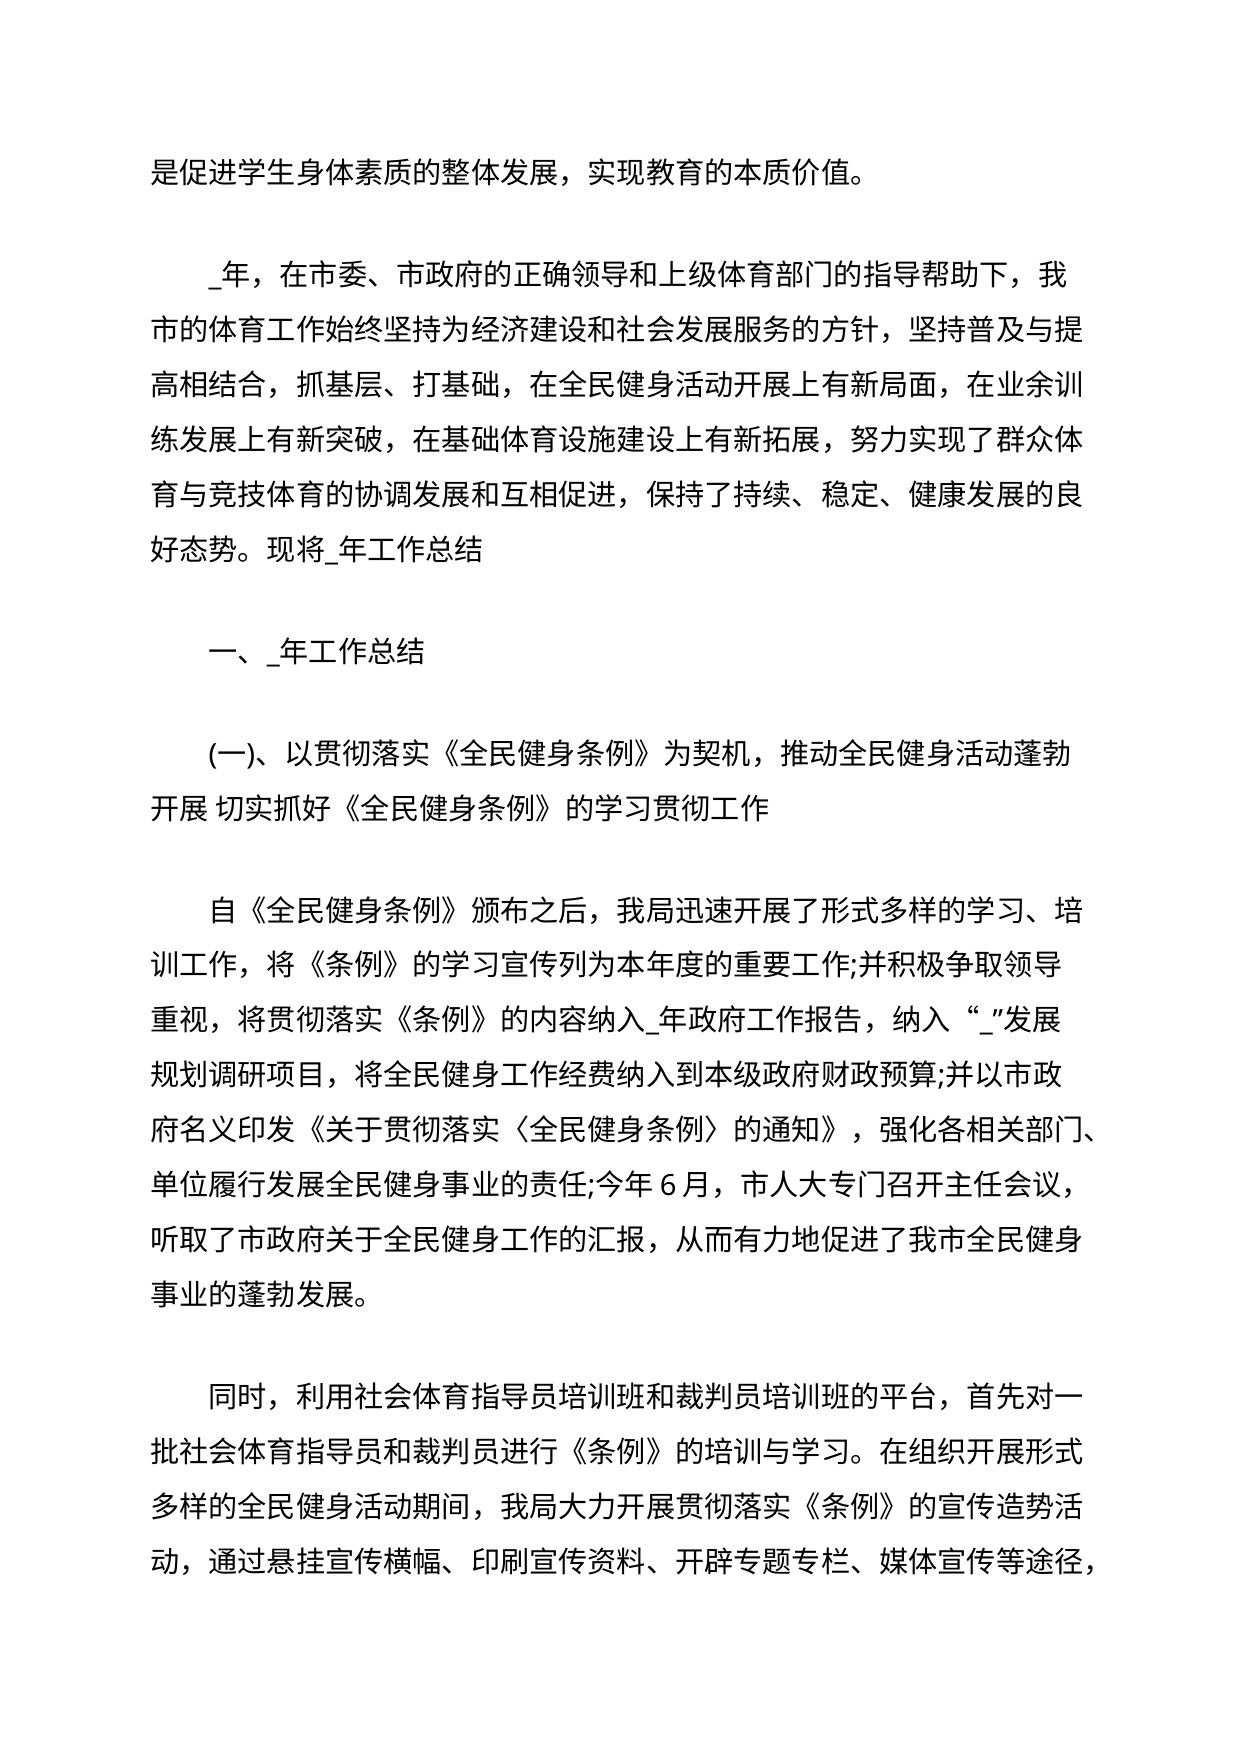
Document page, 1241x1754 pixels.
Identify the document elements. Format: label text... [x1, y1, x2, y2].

text _年，在市委、市政府的正确领导和上级体育部门的指导帮助下，我市的体育工作始终坚持为经济建设和社会发展服务的方针，坚持普及与提高相结合，抓基层、打基础，在全民健身活动开展上有新局面，在业余训练发展上有新突破，在基础体育设施建设上有新拓展，努力实现了群众体育与竞技体育的协调发展和互相促进，保持了持续、稳定、健康发展的良好态势。现将_年工作总结 [150, 252, 1090, 569]
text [150, 1373, 1090, 1581]
text 一、_年工作总结 [150, 628, 1090, 671]
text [150, 150, 1090, 192]
text 自《全民健身条例》颁布之后，我局迅速开展了形式多样的学习、培训工作，将《条例》的学习宣传列为本年度的重要工作;并积极争取领导重视，将贯彻落实《条例》的内容纳入_年政府工作报告，纳入“_”发展规划调研项目，将全民健身工作经费纳入到本级政府财政预算;并以市政府名义印发《关于贯彻落实〈全民健身条例〉的通知》，强化各相关部门、单位履行发展全民健身事业的责任;今年6月，市人大专门召开主任会议，听取了市政府关于全民健身工作的汇报，从而有力地促进了我市全民健身事业的蓬勃发展。 [150, 887, 1090, 1314]
text (一)、以贯彻落实《全民健身条例》为契机，推动全民健身活动蓬勃开展 切实抓好《全民健身条例》的学习贯彻工作 [150, 730, 1090, 828]
